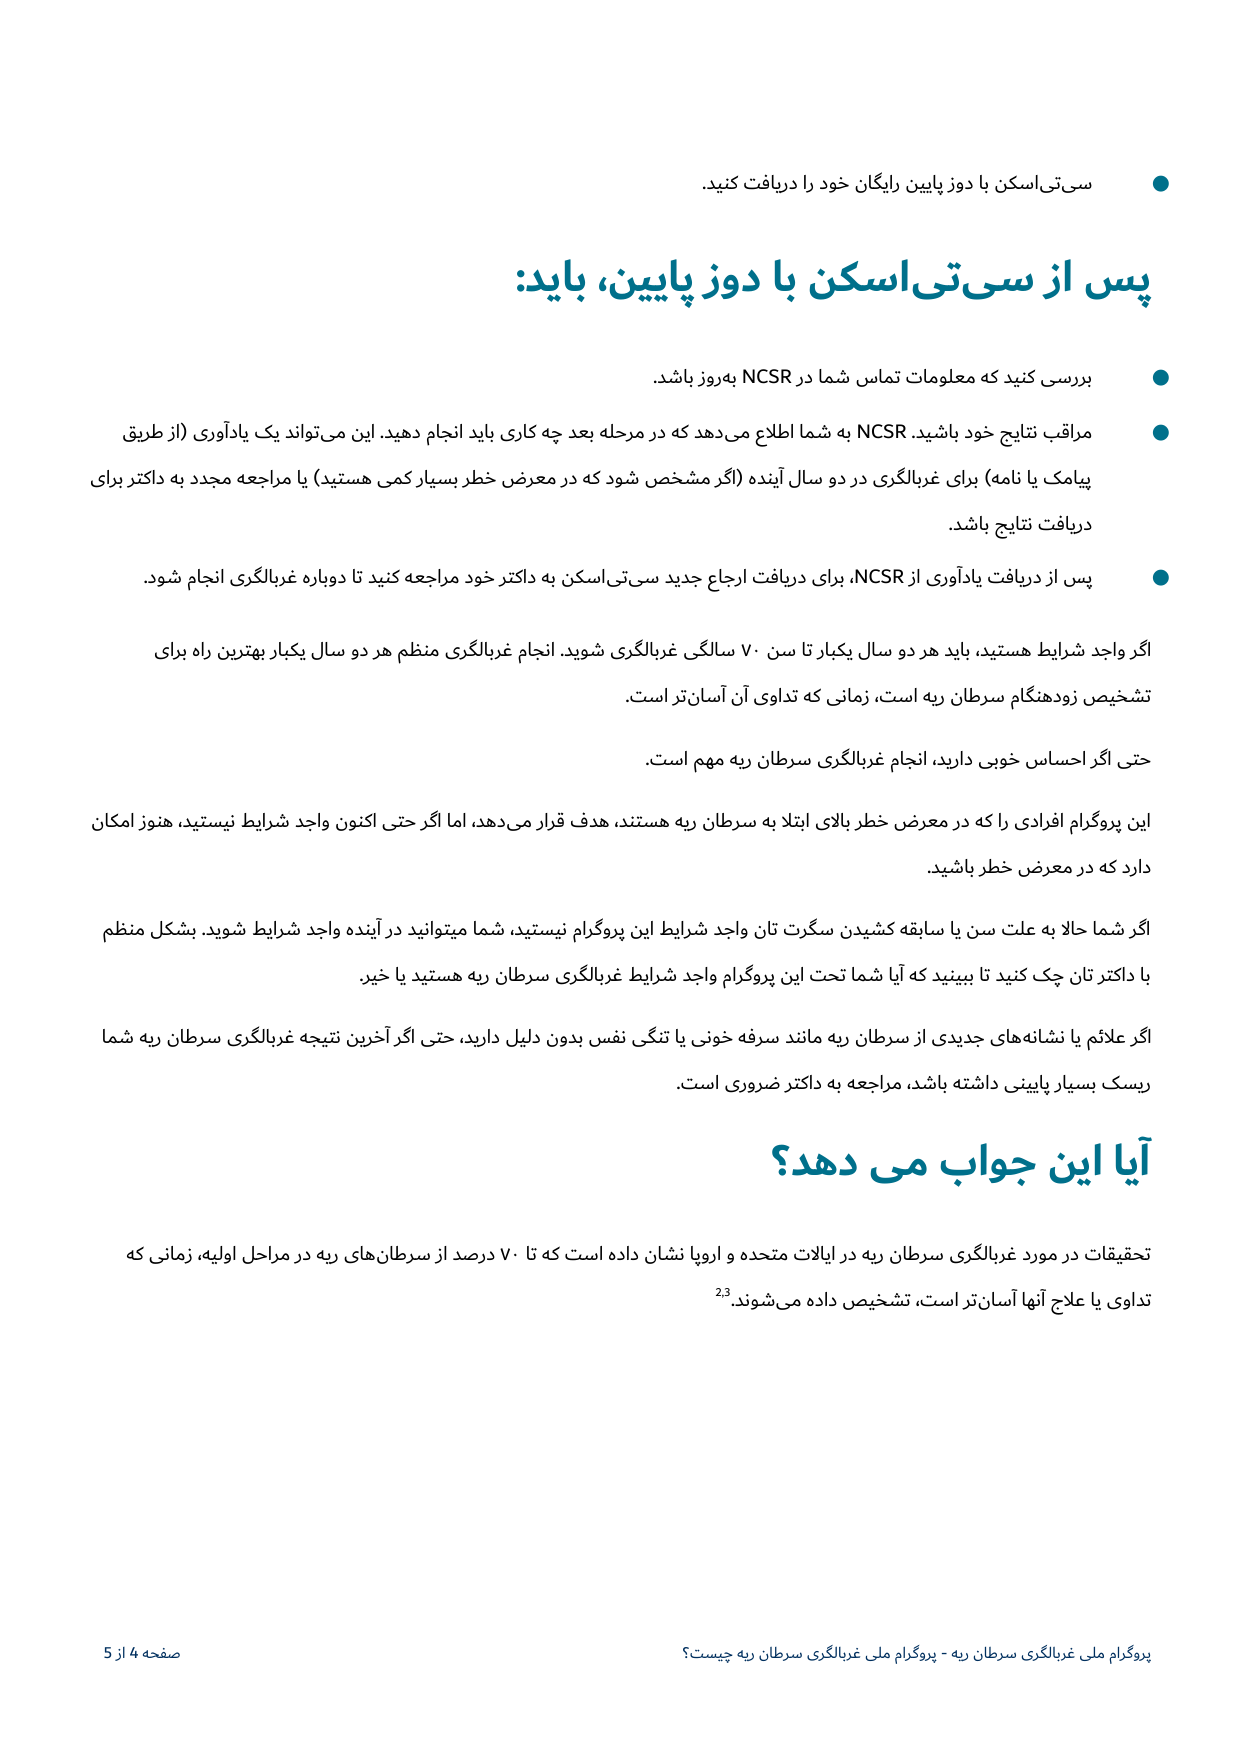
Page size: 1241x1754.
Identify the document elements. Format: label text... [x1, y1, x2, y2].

text تحقیقات در مورد غربالگری سرطان ریه در ایالات متحده و اروپا نشان داده است که تا ۷۰ درصد از سرطان‌های ریه در مراحل اولیه، زمانی که تداوی یا علاج آنها آسان‌تر است، تشخیص داده می‌شوند.2,3 [88, 1237, 1152, 1318]
list پس از دریافت یادآوری از NCSR، برای دریافت ارجاع جدید سی‌تی‌اسکن به داکتر خود مراجعه کنید تا دوباره غربالگری انجام شود. [88, 553, 1152, 595]
text اگر واجد شرایط هستید، باید هر دو سال یکبار تا سن ۷۰ سالگی غربالگری شوید. انجام غربالگری منظم هر دو سال یکبار بهترین راه برای تشخیص زودهنگام سرطان ریه است، زمانی که تداوی آن آسان‌تر است. [88, 633, 1152, 714]
list مراقب نتایج خود باشید. NCSR به شما اطلاع می‌دهد که در مرحله بعد چه کاری باید انجام دهید. این می‌تواند یک یادآوری (از طریق پیامک یا نامه) برای غربالگری در دو سال آینده (اگر مشخص شود که در معرض خطر بسیار کمی هستید) یا مراجعه مجدد به داکتر برای دریافت نتایج باشد. [88, 408, 1152, 542]
text اگر علائم یا نشانه‌های جدیدی از سرطان ریه مانند سرفه خونی یا تنگی نفس بدون دلیل دارید، حتی اگر آخرین نتیجه غربالگری سرطان ریه شما ریسک بسیار پایینی داشته باشد، مراجعه به داکتر ضروری است. [88, 1020, 1152, 1101]
subtitle پس از سی‌تی‌اسکن با دوز پایین، باید: [88, 239, 1152, 317]
text این پروگرام افرادی را که در معرض خطر بالای ابتلا به سرطان ریه هستند، هدف قرار می‌دهد، اما اگر حتی اکنون واجد شرایط نیستید، هنوز امکان دارد که در معرض خطر باشید. [88, 804, 1152, 885]
subtitle آیا این جواب می دهد؟ [88, 1124, 1152, 1201]
text حتی اگر احساس خوبی دارید، انجام غربالگری سرطان ریه مهم است. [88, 741, 1152, 777]
text اگر شما حالا به علت سن یا سابقه کشیدن سگرت تان واجد شرایط این پروگرام نیستید، شما میتوانید در آینده واجد شرایط شوید. بشکل منظم با داکتر تان چک کنید تا ببینید که آیا شما تحت این پروگرام واجد شرایط غربالگری سرطان ریه هستید یا خیر. [88, 912, 1152, 993]
list سی‌تی‌اسکن با دوز پایین رایگان خود را دریافت کنید. [88, 159, 1152, 202]
list بررسی کنید که معلومات تماس شما در NCSR به‌روز باشد. [88, 352, 1152, 395]
